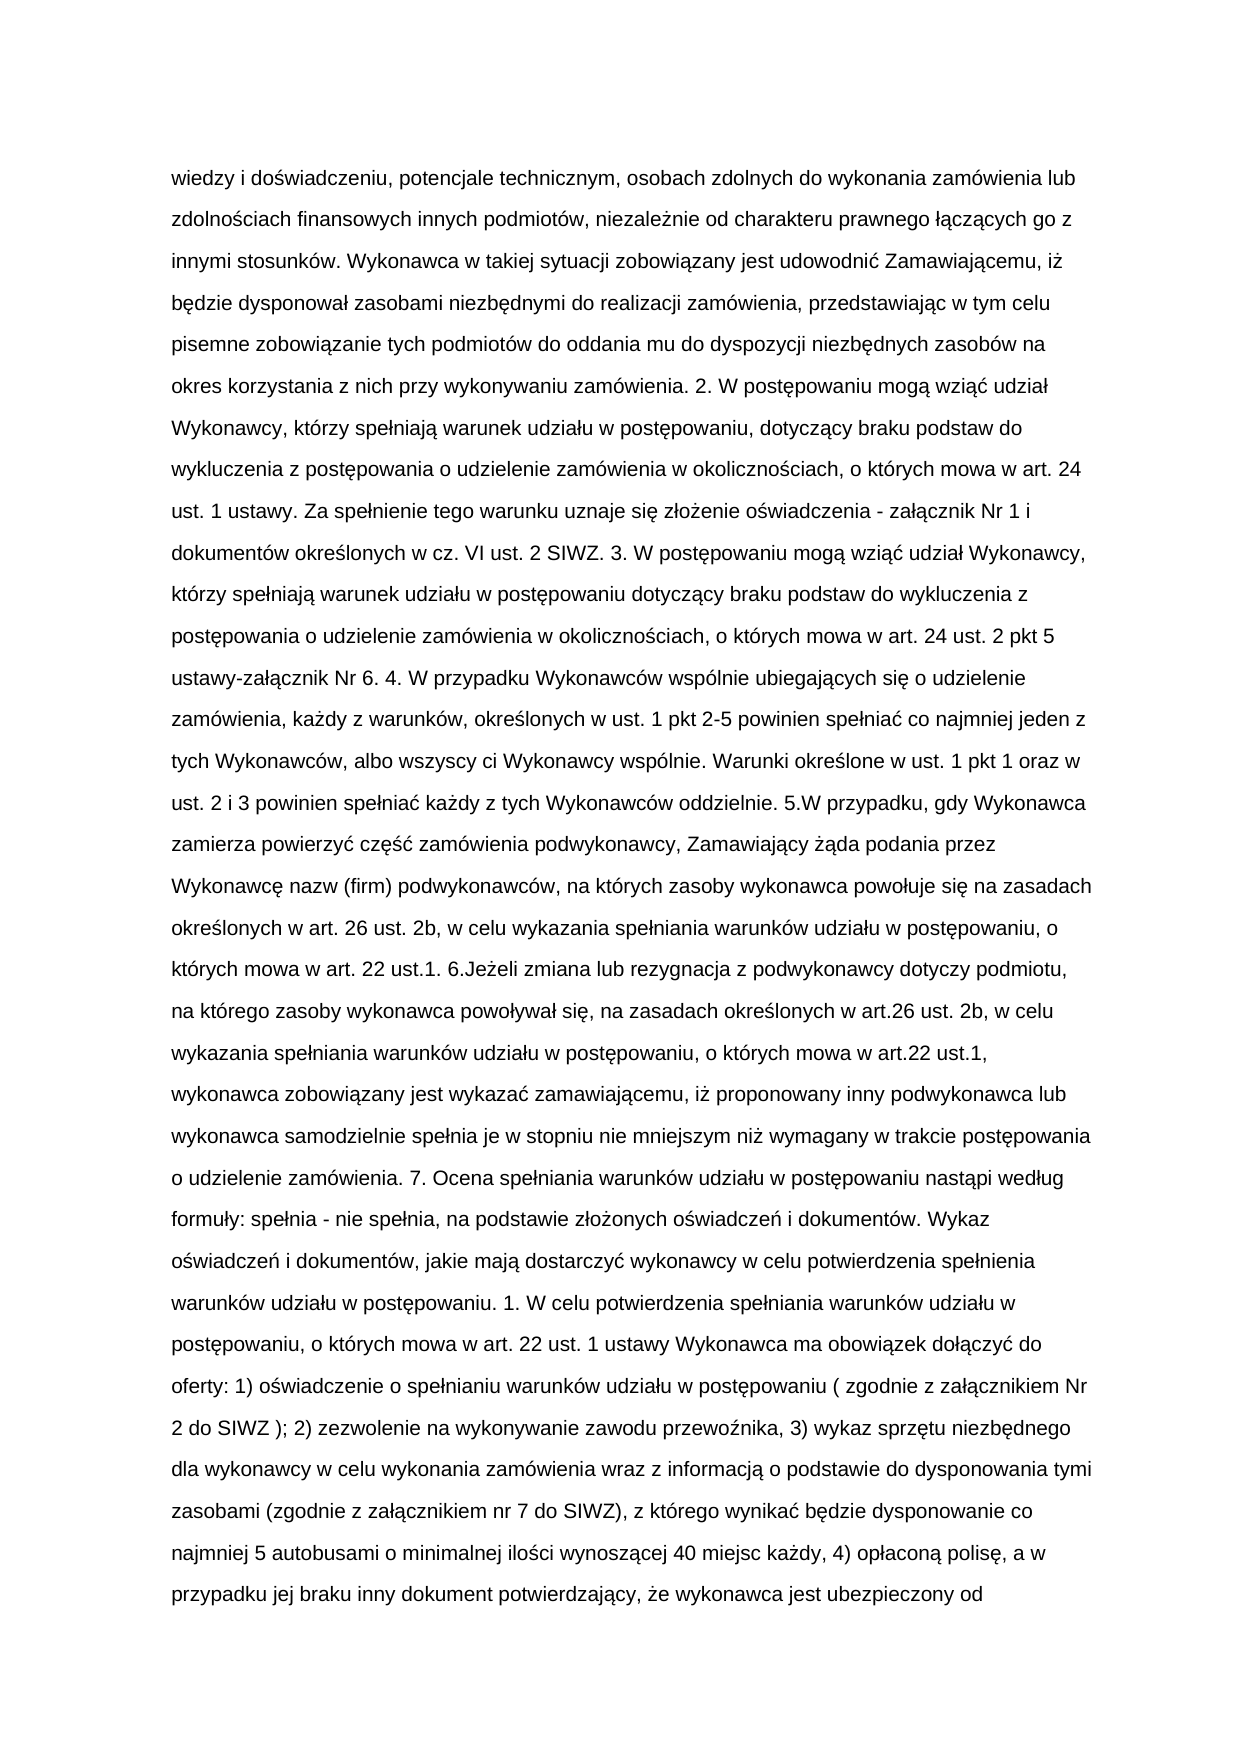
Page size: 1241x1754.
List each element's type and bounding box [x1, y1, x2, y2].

text [171, 148, 1093, 1606]
